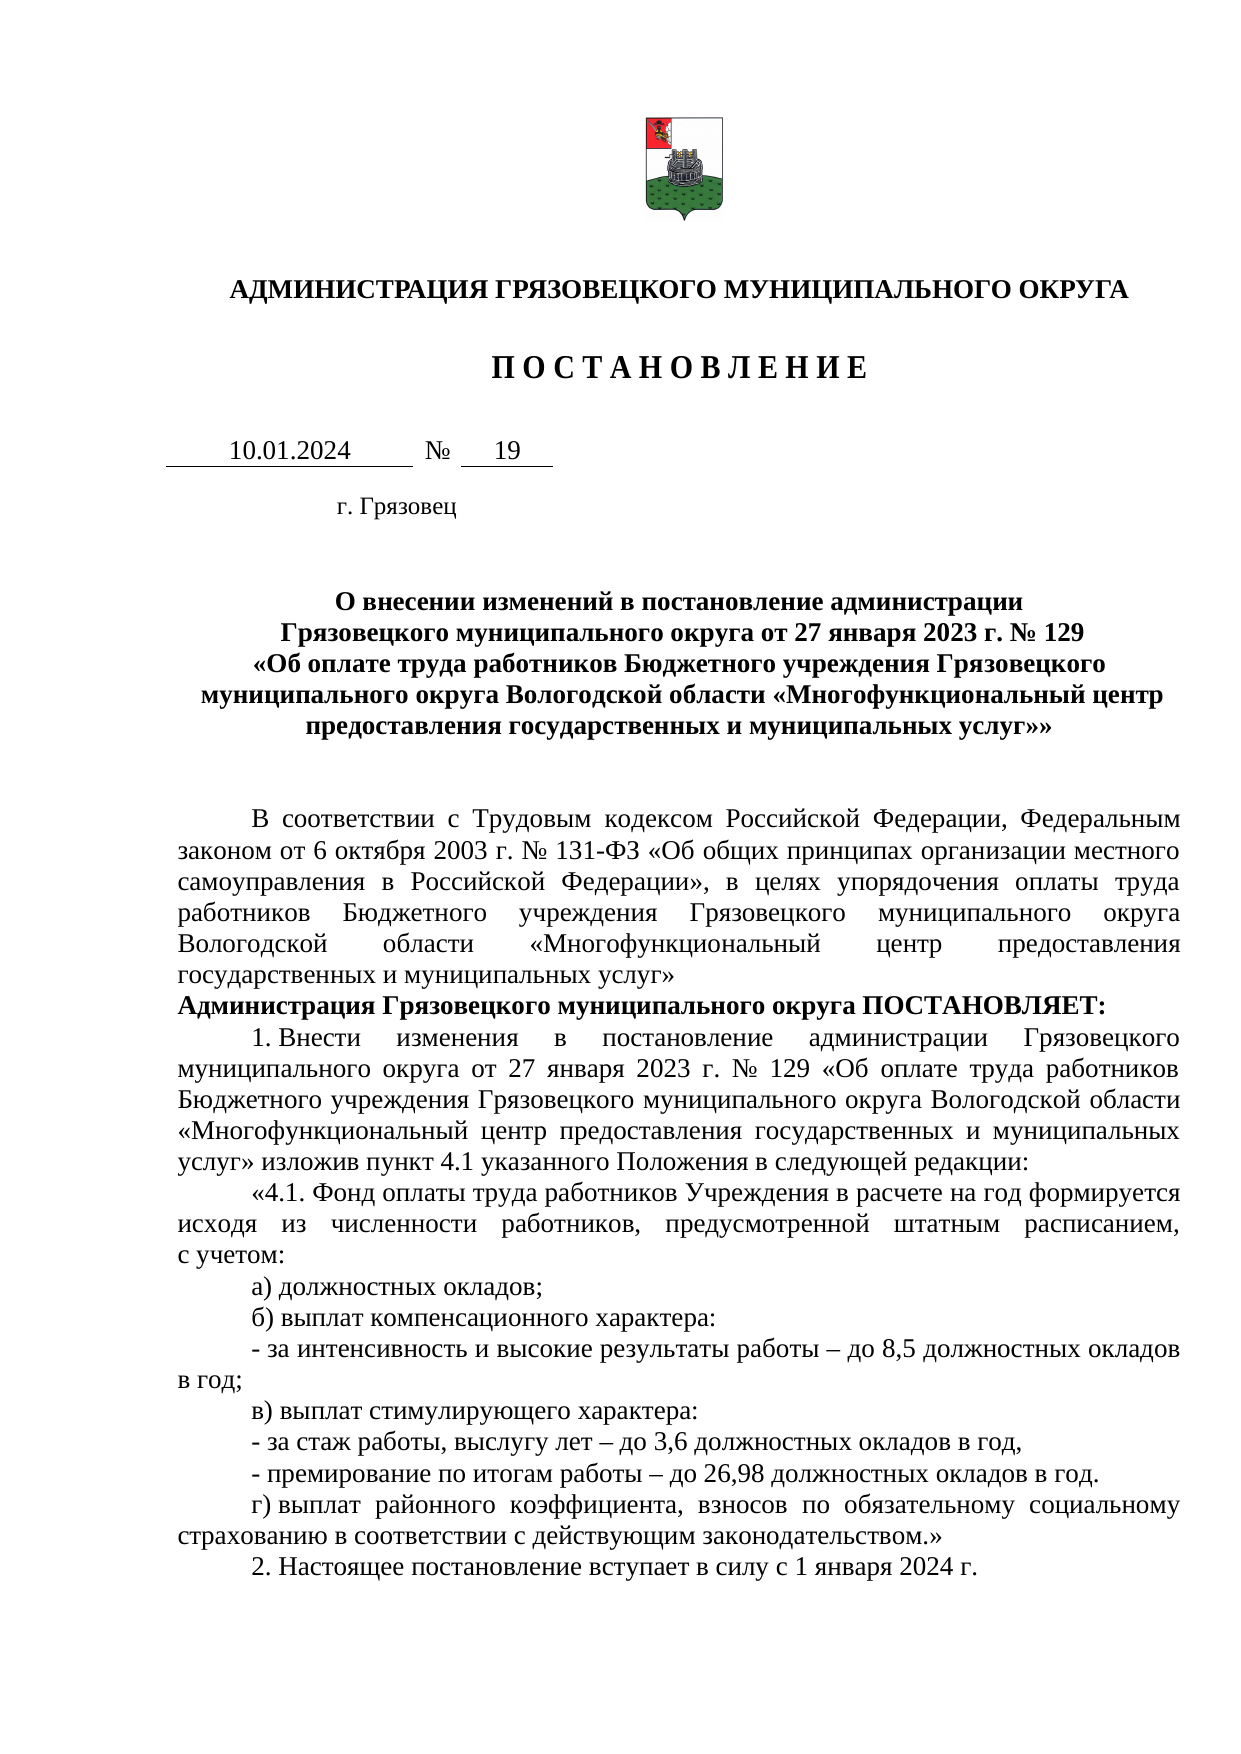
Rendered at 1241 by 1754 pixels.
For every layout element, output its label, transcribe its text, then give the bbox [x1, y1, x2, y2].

picture [644, 117, 724, 221]
text г) выплат районного коэффициента, взносов по обязательному социальному страхованию в соответствии с действующим законодательством.» [177, 1488, 1181, 1550]
text О внесении изменений в постановление администрации [177, 584, 1181, 616]
text Администрация Грязовецкого муниципального округа ПОСТАНОВЛЯЕТ: [177, 989, 1181, 1021]
subtitle АДМИНИСТРАЦИЯ ГРЯЗОВЕЦКОГО МУНИЦИПАЛЬНОГО ОКРУГА [177, 273, 1181, 304]
text г. Грязовец [177, 491, 1181, 520]
text а) должностных окладов; [177, 1270, 1181, 1301]
table_header 10.01.2024 [166, 434, 413, 466]
text В соответствии с Трудовым кодексом Российской Федерации, Федеральным законом от 6 октября 2003 г. № 131-ФЗ «Об общих принципах организации местного самоуправления в Российской Федерации», в целях упорядочения оплаты труда работников Бюджетного учреждения Грязовецкого муниципального округа Вологодской области «Многофункциональный центр предоставления государственных и муниципальных услуг» [177, 803, 1181, 989]
text муниципального округа Вологодской области «Многофункциональный центр предоставления государственных и муниципальных услуг»» [177, 678, 1181, 740]
text б) выплат компенсационного характера: [177, 1301, 1181, 1332]
text - премирование по итогам работы – до 26,98 должностных окладов в год. [177, 1457, 1181, 1488]
text - за стаж работы, выслугу лет – до 3,6 должностных окладов в год, [177, 1426, 1181, 1457]
text Грязовецкого муниципального округа от 27 января 2023 г. № 129 [177, 616, 1181, 647]
table_header 19 [461, 434, 553, 466]
text 1. Внести изменения в постановление администрации Грязовецкого муниципального округа от 27 января 2023 г. № 129 «Об оплате труда работников Бюджетного учреждения Грязовецкого муниципального округа Вологодской области «Многофункциональный центр предоставления государственных и муниципальных услуг» изложив пункт 4.1 указанного Положения в следующей редакции: [177, 1021, 1181, 1176]
text «Об оплате труда работников Бюджетного учреждения Грязовецкого [177, 647, 1181, 678]
subtitle П О С Т А Н О В Л Е Н И Е [177, 347, 1181, 386]
text - за интенсивность и высокие результаты работы – до 8,5 должностных окладов в год; [177, 1332, 1181, 1394]
table_header № [413, 434, 461, 466]
text 2. Настоящее постановление вступает в силу с 1 января 2024 г. [177, 1550, 1181, 1581]
text «4.1. Фонд оплаты труда работников Учреждения в расчете на год формируется исходя из численности работников, предусмотренной штатным расписанием, с учетом: [177, 1176, 1181, 1270]
text в) выплат стимулирующего характера: [177, 1394, 1181, 1426]
